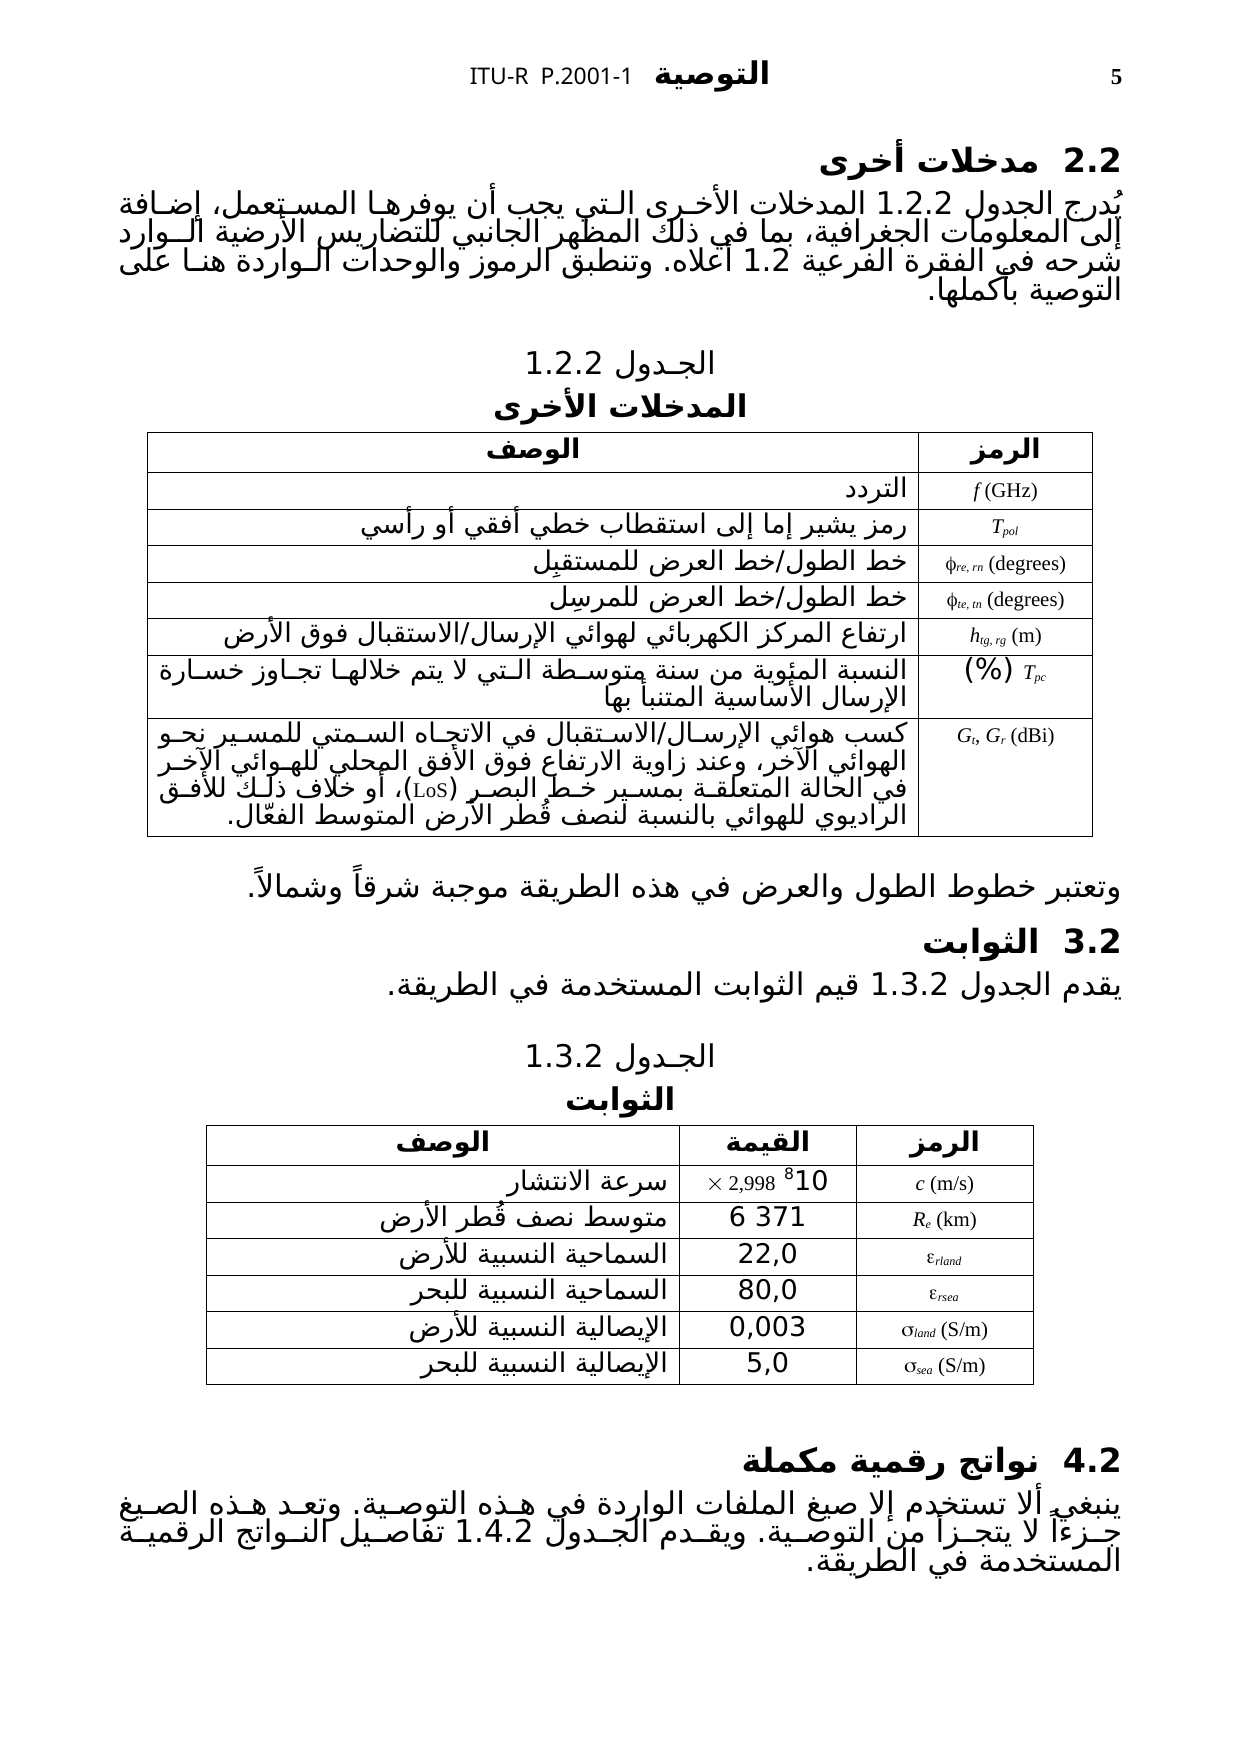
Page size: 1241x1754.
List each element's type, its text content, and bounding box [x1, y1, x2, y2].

text يقدم الجدول 1.3.2 قيم الثوابت المستخدمة في الطريقة. [445, 972, 790, 1001]
title الثوابت [118, 1087, 657, 1116]
title المدخلات الأخرى [118, 394, 1122, 423]
table_header الرمز [857, 1126, 1033, 1165]
table_header الوصف [207, 1126, 679, 1165]
table_cell متوسط نصف قُطر الأرض [207, 1203, 679, 1238]
subtitle 4.2 نواتج رقمية مكملة [118, 1448, 1122, 1479]
table_cell الإيصالية النسبية للأرض [207, 1312, 679, 1348]
table_cell السماحية النسبية للبحر [207, 1276, 679, 1311]
title وتعتبر خطوط الطول والعرض في هذه الطريقة موجبة شرقاً وشمالاً. [984, 874, 1122, 903]
table_cell النسبة المئوية من سنة متوسطة التي لا يتم خلالها تجاوز خسارة الإرسال الأساسية المتنبأ بها [148, 656, 918, 718]
title وتعتبر خطوط الطول والعرض في هذه الطريقة موجبة شرقاً وشمالاً. [568, 874, 814, 903]
table_cell f (GHz) [919, 473, 1092, 509]
table_cell 22,0 [680, 1239, 856, 1275]
text يقدم الجدول 1.3.2 قيم الثوابت المستخدمة في الطريقة. [118, 972, 458, 1001]
table_cell Gt, Gr (dBi) [919, 719, 1092, 836]
table_header القيمة [680, 1126, 856, 1165]
table_cell re, rn (degrees) [919, 546, 1092, 582]
title الثوابت [633, 1087, 1122, 1116]
table_cell rland [857, 1239, 1033, 1275]
table_cell 6 371 [680, 1203, 856, 1238]
table_cell land (S/m) [857, 1312, 1033, 1348]
table_cell سرعة الانتشار [207, 1166, 679, 1202]
text الجـدول 1.2.2 [118, 345, 1122, 382]
table_cell te, tn (degrees) [919, 583, 1092, 618]
table_header الوصف [148, 433, 918, 472]
table_cell خط الطول/خط العرض للمستقبِل [148, 546, 918, 582]
table_cell Tpol [919, 510, 1092, 545]
table_cell التردد [148, 473, 918, 509]
title وتعتبر خطوط الطول والعرض في هذه الطريقة موجبة شرقاً وشمالاً. [118, 874, 581, 903]
table_cell 80,0 [680, 1276, 856, 1311]
table_cell السماحية النسبية للأرض [207, 1239, 679, 1275]
table_cell htg, rg (m) [919, 619, 1092, 654]
subtitle 2.2 مدخلات أخرى [118, 148, 1122, 179]
table_cell Re (km) [857, 1203, 1033, 1238]
subtitle 3.2 الثوابت [118, 928, 1019, 959]
table_cell الإيصالية النسبية للبحر [207, 1349, 679, 1384]
table_cell c (m/s) [857, 1166, 1033, 1202]
table_cell 5,0 [680, 1349, 856, 1384]
text الجـدول 1.3.2 [118, 1038, 1122, 1075]
text يقدم الجدول 1.3.2 قيم الثوابت المستخدمة في الطريقة. [770, 972, 1122, 1001]
table_cell 810 2,998 [680, 1166, 856, 1202]
table_header الرمز [919, 433, 1092, 472]
subtitle 3.2 الثوابت [995, 928, 1122, 959]
table_cell ارتفاع المركز الكهربائي لهوائي الإرسال/الاستقبال فوق الأرض [148, 619, 918, 654]
table_cell كسب هوائي الإرسال/الاستقبال في الاتجاه السمتي للمسير نحو الهوائي الآخر، وعند زاوية الارتفاع فوق الأفق المحلي للهوائي الآخر في الحالة المتعلقة بمسير خط البصر (LoS)، أو خلاف ذلك للأفق الراديوي للهوائي بالنسبة لنصف قُطر الأرض المتوسط الفعّال. [148, 719, 918, 836]
text ينبغي ألا تستخدم إلا صيغ الملفات الواردة في هذه التوصية. وتعد هذه الصيغ جزءاً لا يتجزأ من التوصية. ويقدم الجدول 1.4.2 تفاصيل النواتج الرقمية المستخدمة في الطريقة. [118, 1491, 1122, 1578]
table_cell رمز يشير إما إلى استقطاب خطي أفقي أو رأسي [148, 510, 918, 545]
table_cell خط الطول/خط العرض للمرسِل [148, 583, 918, 618]
table_cell 0,003 [680, 1312, 856, 1348]
table_cell rsea [857, 1276, 1033, 1311]
table_cell sea (S/m) [857, 1349, 1033, 1384]
table_cell Tpc (%) [919, 656, 1092, 718]
text يُدرج الجدول 1.2.2 المدخلات الأخرى التي يجب أن يوفرها المستعمل، إضافة إلى المعلومات الجغرافية، بما في ذلك المظهر الجانب‍ي للتضاريس الأرضية الوارد شرحه في الفقرة الفرعية 1.2 أعلاه. وتنطبق الرموز والوحدات الواردة هنا على التوصية بأكملها. [118, 191, 1122, 308]
